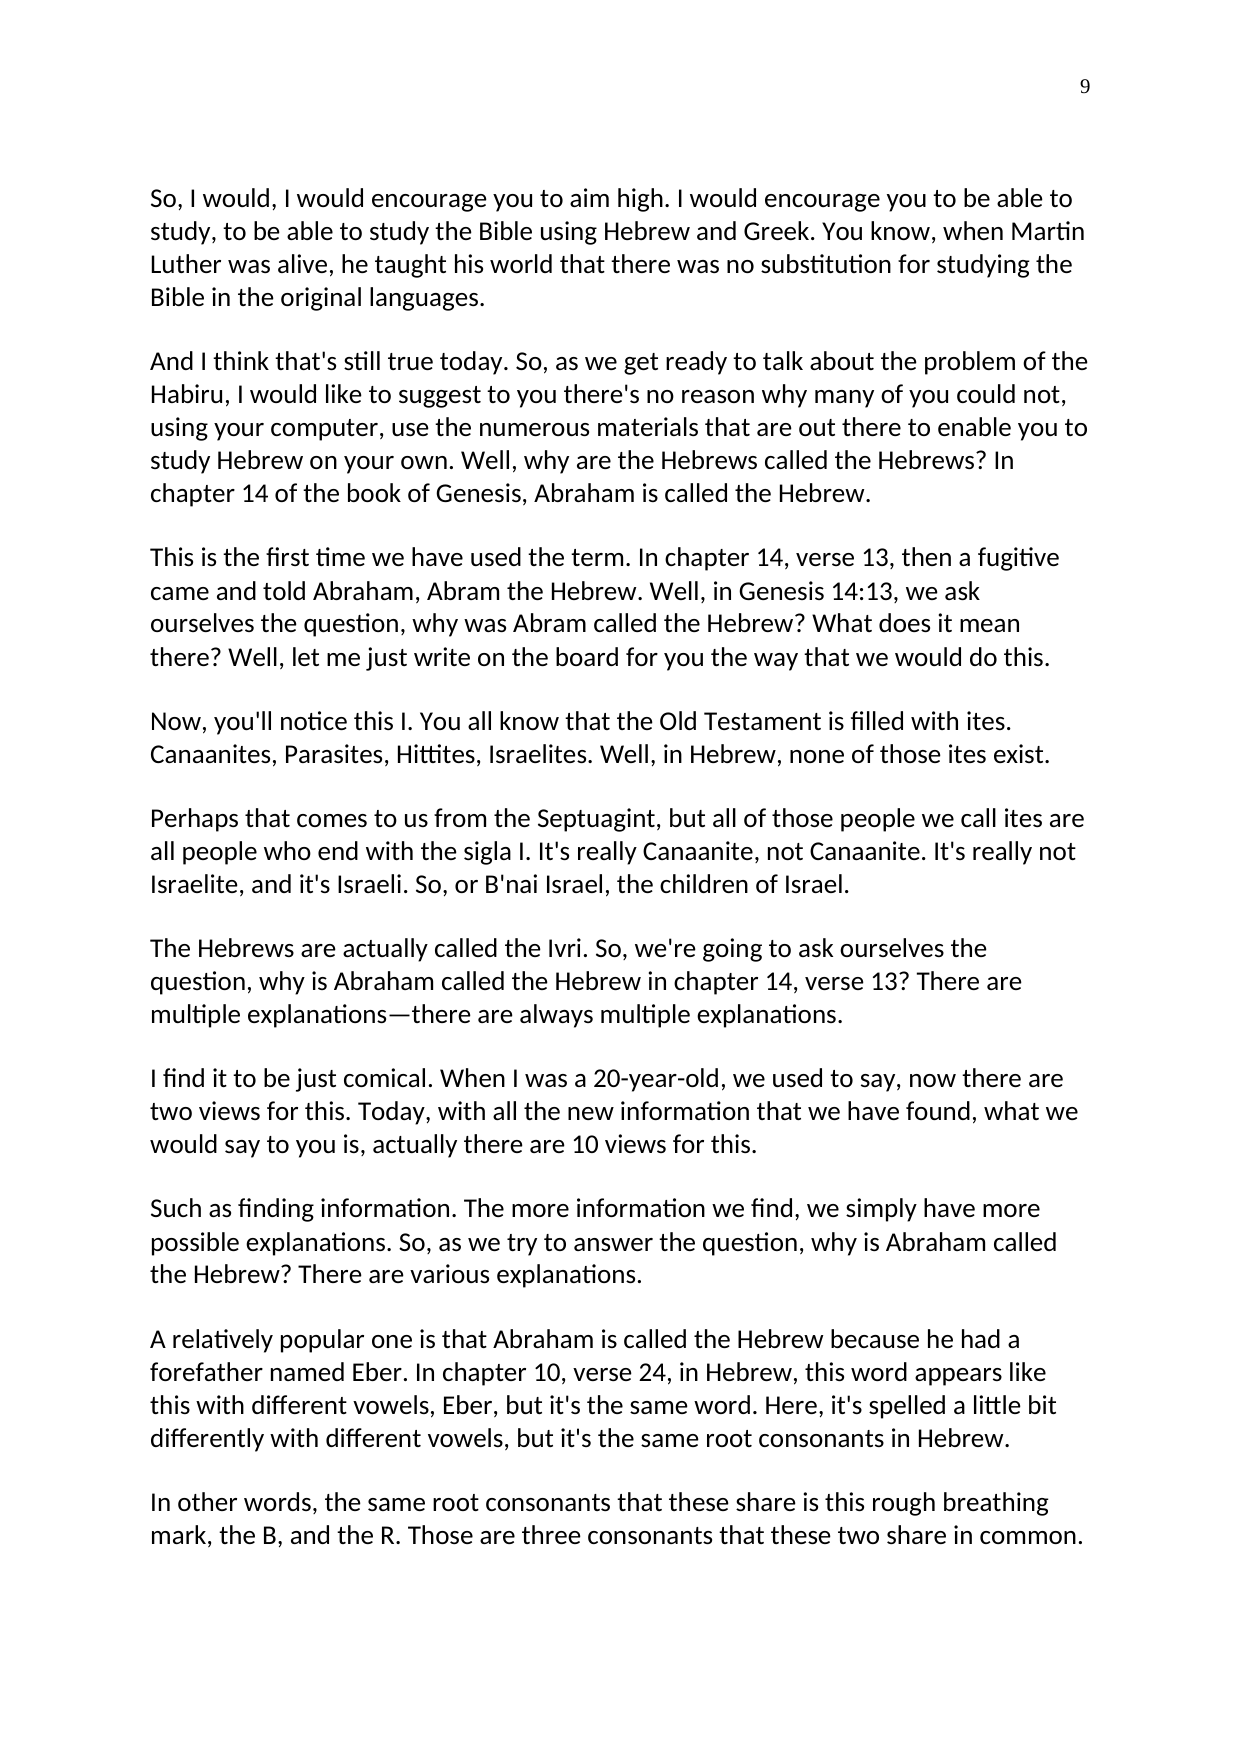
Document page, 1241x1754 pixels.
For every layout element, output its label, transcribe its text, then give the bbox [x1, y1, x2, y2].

text A relatively popular one is that Abraham is called the Hebrew because he had a forefather named Eber. In chapter 10, verse 24, in Hebrew, this word appears like this with different vowels, Eber, but it's the same word. Here, it's spelled a little bit differently with different vowels, but it's the same root consonants in Hebrew. [150, 1322, 1090, 1454]
text So, I would, I would encourage you to aim high. I would encourage you to be able to study, to be able to study the Bible using Hebrew and Greek. You know, when Martin Luther was alive, he taught his world that there was no substitution for studying the Bible in the original languages. [150, 181, 1090, 313]
text Such as finding information. The more information we find, we simply have more possible explanations. So, as we try to answer the question, why is Abraham called the Hebrew? There are various explanations. [150, 1192, 1090, 1291]
text This is the first time we have used the term. In chapter 14, verse 13, then a fugitive came and told Abraham, Abram the Hebrew. Well, in Genesis 14:13, we ask ourselves the question, why was Abram called the Hebrew? What does it mean there? Well, let me just write on the board for you the way that we would do this. [150, 541, 1090, 673]
text Now, you'll notice this I. You all know that the Old Testament is filled with ites. Canaanites, Parasites, Hittites, Israelites. Well, in Hebrew, none of those ites exist. [150, 704, 1090, 770]
text The Hebrews are actually called the Ivri. So, we're going to ask ourselves the question, why is Abraham called the Hebrew in chapter 14, verse 13? There are multiple explanations—there are always multiple explanations. [150, 931, 1090, 1030]
text I find it to be just comical. When I was a 20-year-old, we used to say, now there are two views for this. Today, with all the new information that we have found, what we would say to you is, actually there are 10 views for this. [150, 1061, 1090, 1161]
text Perhaps that comes to us from the Septuagint, but all of those people we call ites are all people who end with the sigla I. It's really Canaanite, not Canaanite. It's really not Israelite, and it's Israeli. So, or B'nai Israel, the children of Israel. [150, 801, 1090, 900]
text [150, 1485, 1090, 1551]
text And I think that's still true today. So, as we get ready to talk about the problem of the Habiru, I would like to suggest to you there's no reason why many of you could not, using your computer, use the numerous materials that are out there to enable you to study Hebrew on your own. Well, why are the Hebrews called the Hebrews? In chapter 14 of the book of Genesis, Abraham is called the Hebrew. [150, 344, 1090, 509]
